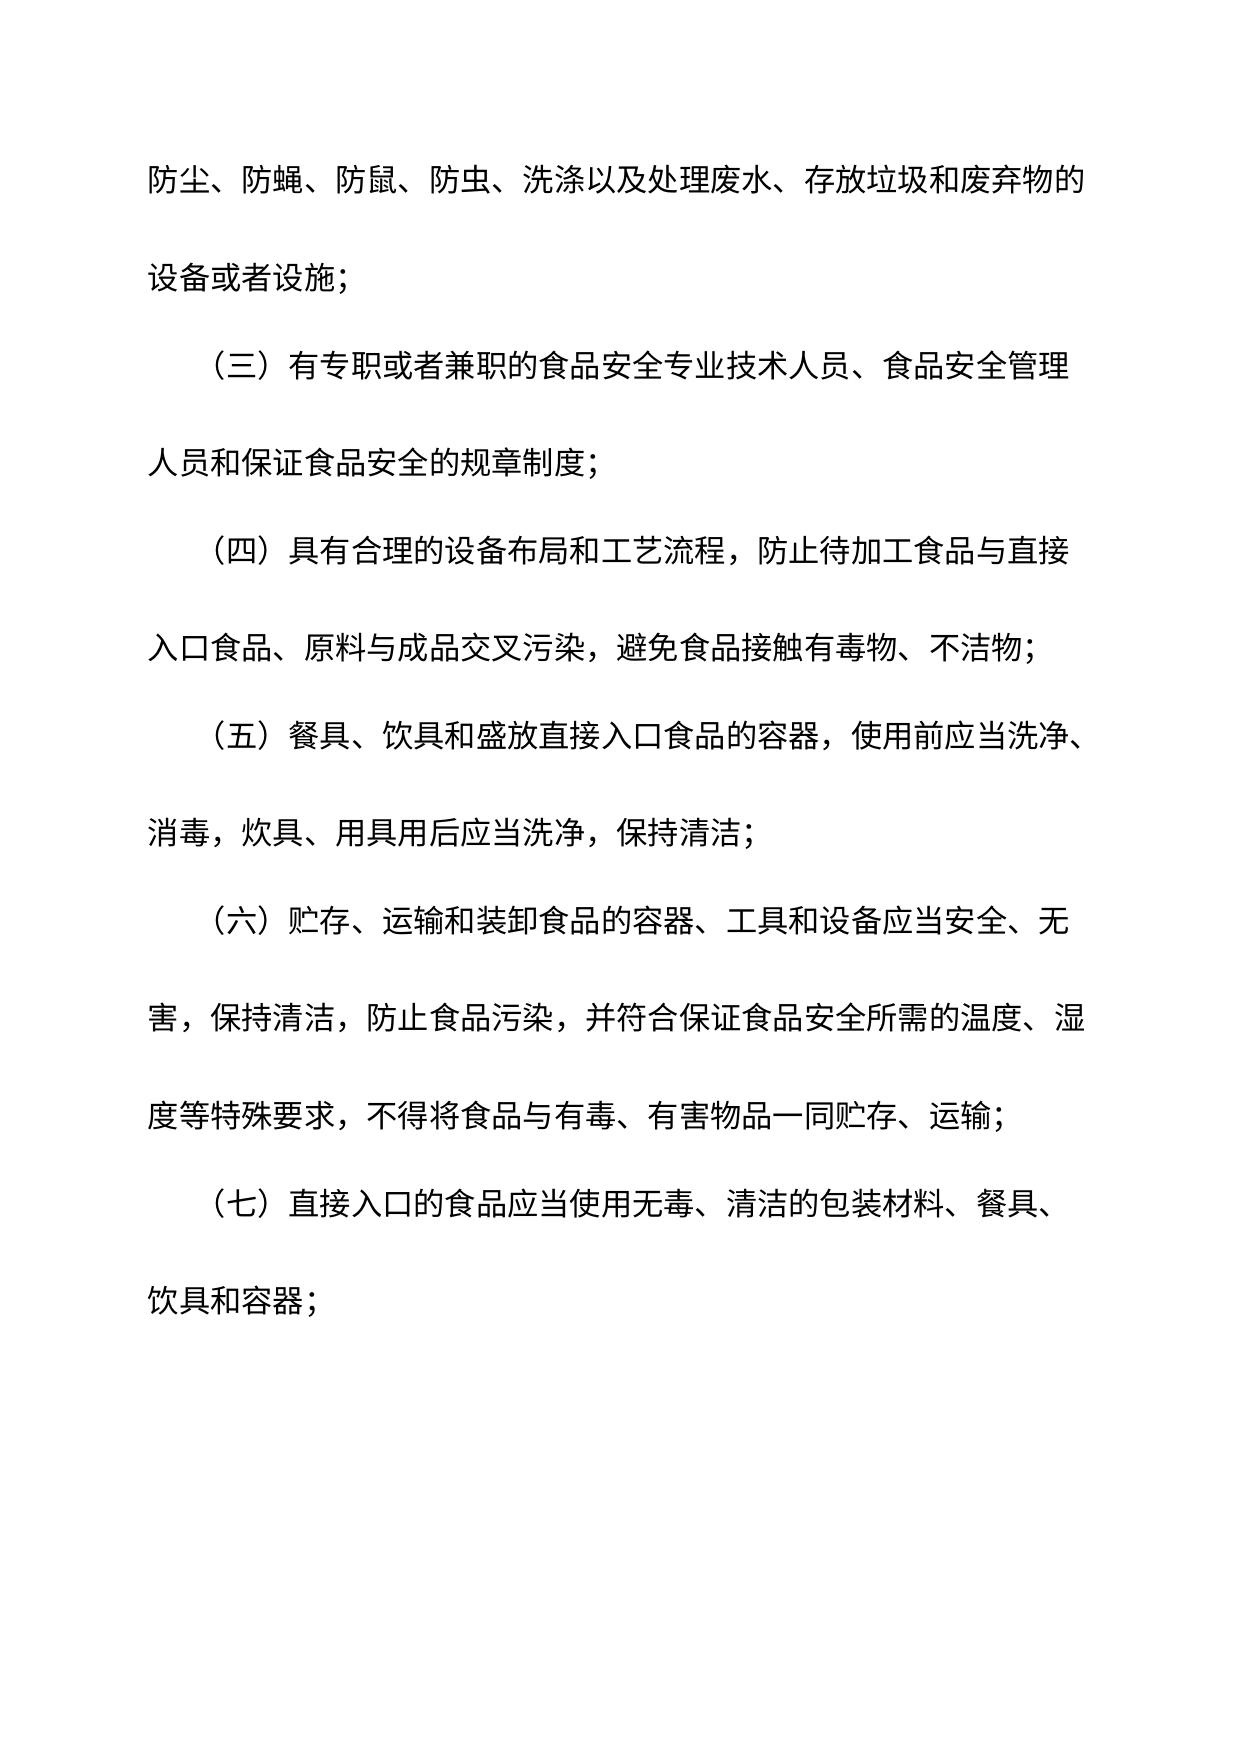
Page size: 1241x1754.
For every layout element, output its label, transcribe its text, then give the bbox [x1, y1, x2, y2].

text （七）直接入口的食品应当使用无毒、清洁的包装材料、餐具、饮具和容器； [148, 1169, 1092, 1331]
text （四）具有合理的设备布局和工艺流程，防止待加工食品与直接入口食品、原料与成品交叉污染，避免食品接触有毒物、不洁物； [148, 516, 1092, 678]
text （三）有专职或者兼职的食品安全专业技术人员、食品安全管理人员和保证食品安全的规章制度； [148, 331, 1092, 493]
text （六）贮存、运输和装卸食品的容器、工具和设备应当安全、无害，保持清洁，防止食品污染，并符合保证食品安全所需的温度、湿度等特殊要求，不得将食品与有毒、有害物品一同贮存、运输； [148, 886, 1092, 1146]
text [148, 146, 1092, 308]
text （五）餐具、饮具和盛放直接入口食品的容器，使用前应当洗净、消毒，炊具、用具用后应当洗净，保持清洁； [148, 701, 1092, 863]
